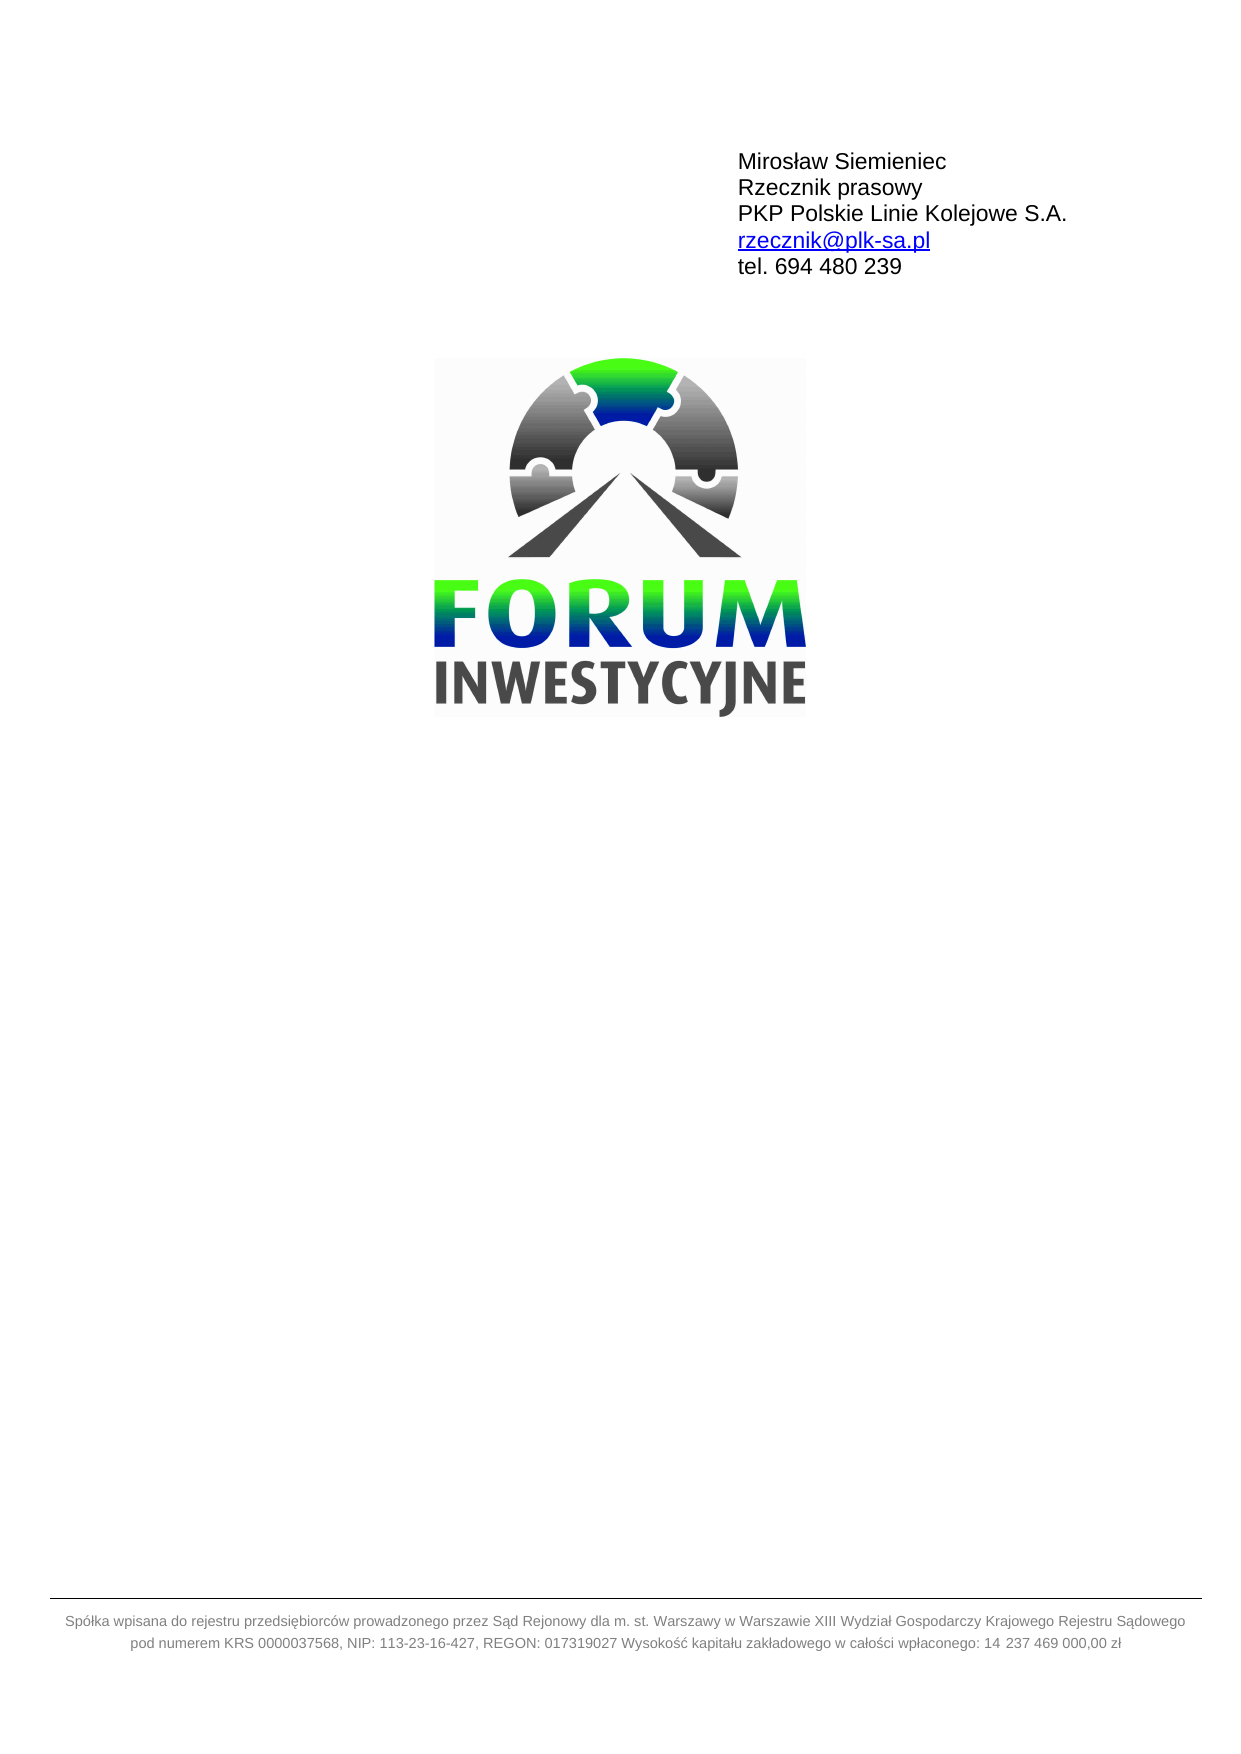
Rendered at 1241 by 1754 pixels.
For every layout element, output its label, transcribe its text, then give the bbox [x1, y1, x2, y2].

text tel. 694 480 239 [738, 253, 1093, 279]
text PKP Polskie Linie Kolejowe S.A. [738, 200, 1093, 227]
picture [434, 358, 806, 717]
text Rzecznik prasowy [738, 174, 1093, 200]
text Mirosław Siemieniec [738, 148, 1093, 174]
text rzecznik@plk-sa.pl [738, 227, 1093, 253]
